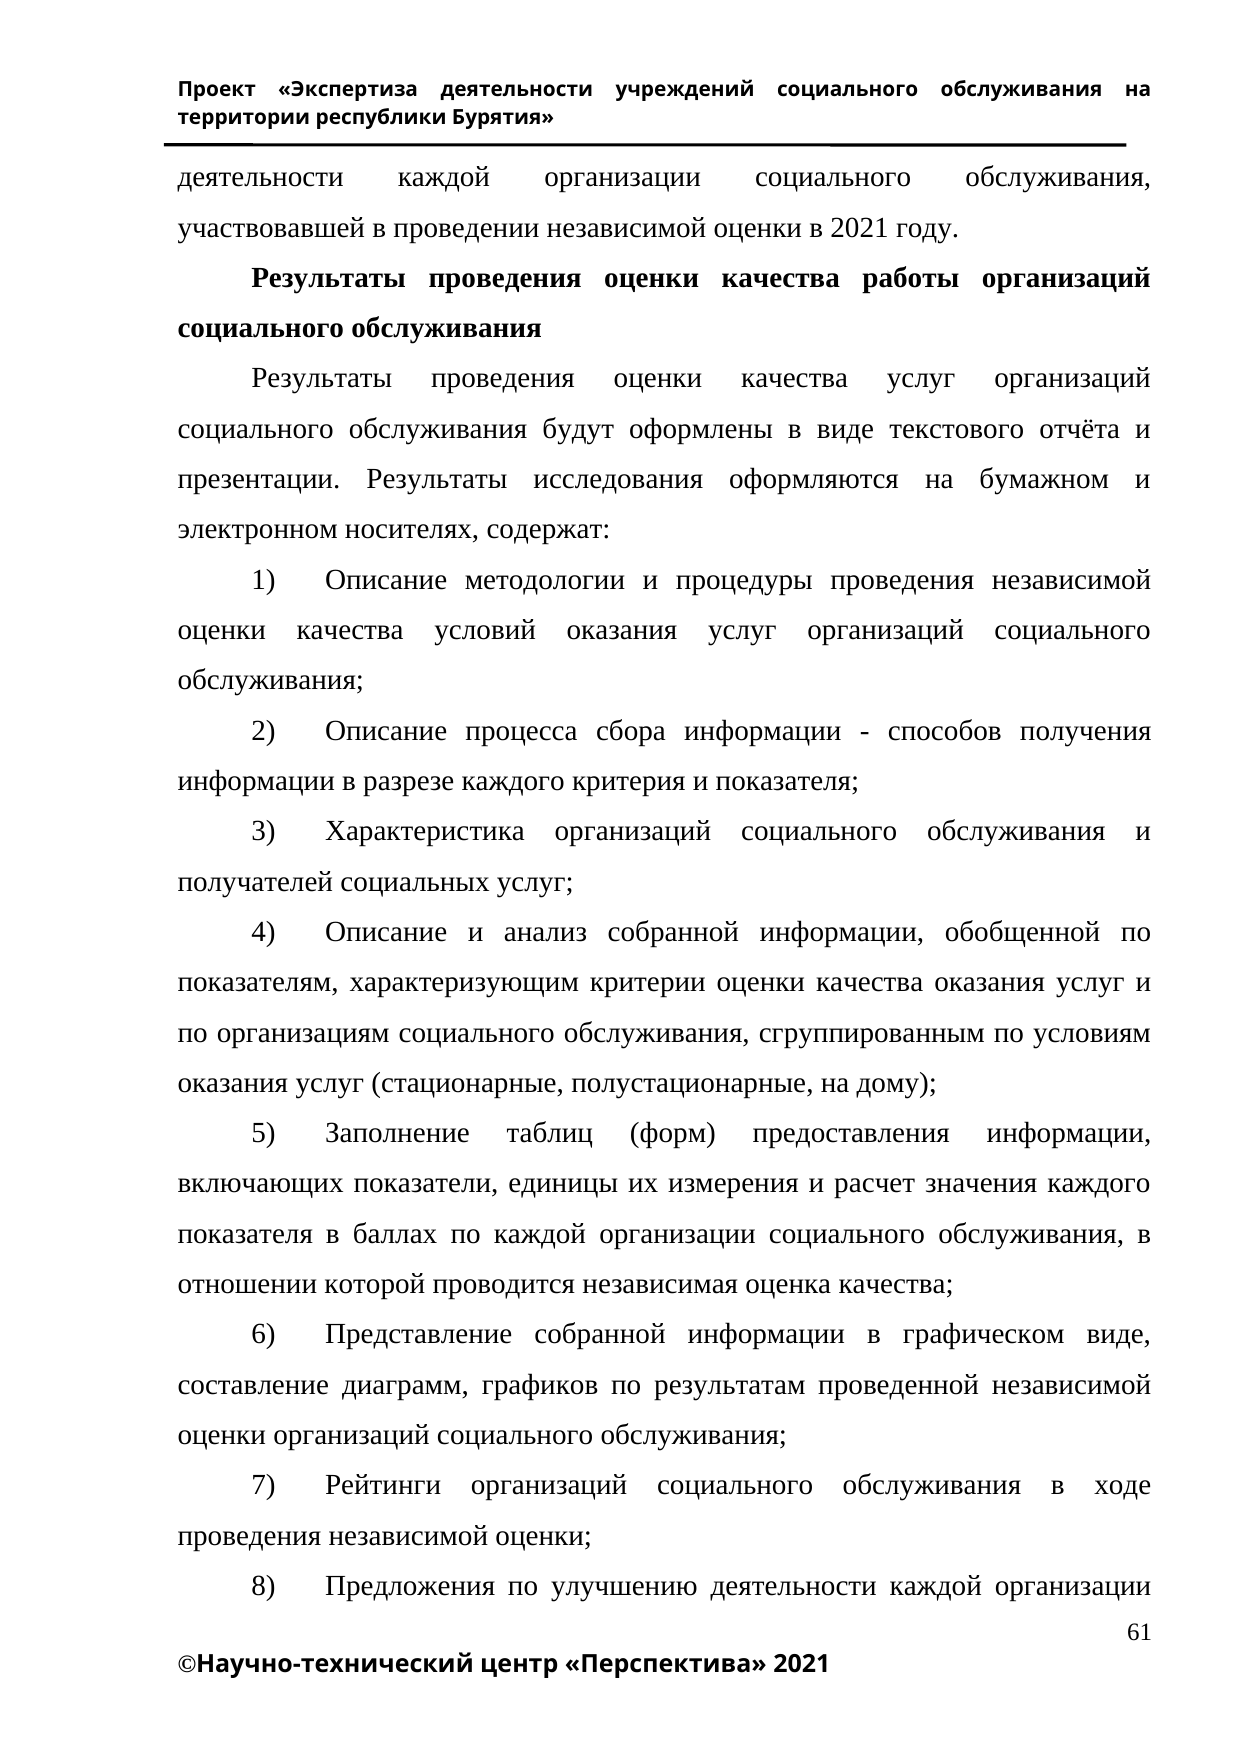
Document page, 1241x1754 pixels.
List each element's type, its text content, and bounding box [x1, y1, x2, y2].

text Результаты проведения оценки качества работы организаций социального обслуживания [177, 260, 1152, 344]
list Рейтинги организаций социального обслуживания в ходе проведения независимой оценки; [177, 1467, 1152, 1551]
list Характеристика организаций социального обслуживания и получателей социальных услуг; [177, 813, 1152, 897]
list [177, 159, 1152, 243]
text Результаты проведения оценки качества услуг организаций социального обслуживания будут оформлены в виде текстового отчёта и презентации. Результаты исследования оформляются на бумажном и электронном носителях, содержат: [177, 361, 1152, 545]
list Заполнение таблиц (форм) предоставления информации, включающих показатели, единицы их измерения и расчет значения каждого показателя в баллах по каждой организации социального обслуживания, в отношении которой проводится независимая оценка качества; [177, 1115, 1152, 1300]
list Описание процесса сбора информации - способов получения информации в разрезе каждого критерия и показателя; [177, 713, 1152, 797]
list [177, 1568, 1152, 1602]
list Описание методологии и процедуры проведения независимой оценки качества условий оказания услуг организаций социального обслуживания; [177, 562, 1152, 696]
list Описание и анализ собранной информации, обобщенной по показателям, характеризующим критерии оценки качества оказания услуг и по организациям социального обслуживания, сгруппированным по условиям оказания услуг (стационарные, полустационарные, на дому); [177, 914, 1152, 1098]
list Представление собранной информации в графическом виде, составление диаграмм, графиков по результатам проведенной независимой оценки организаций социального обслуживания; [177, 1317, 1152, 1451]
